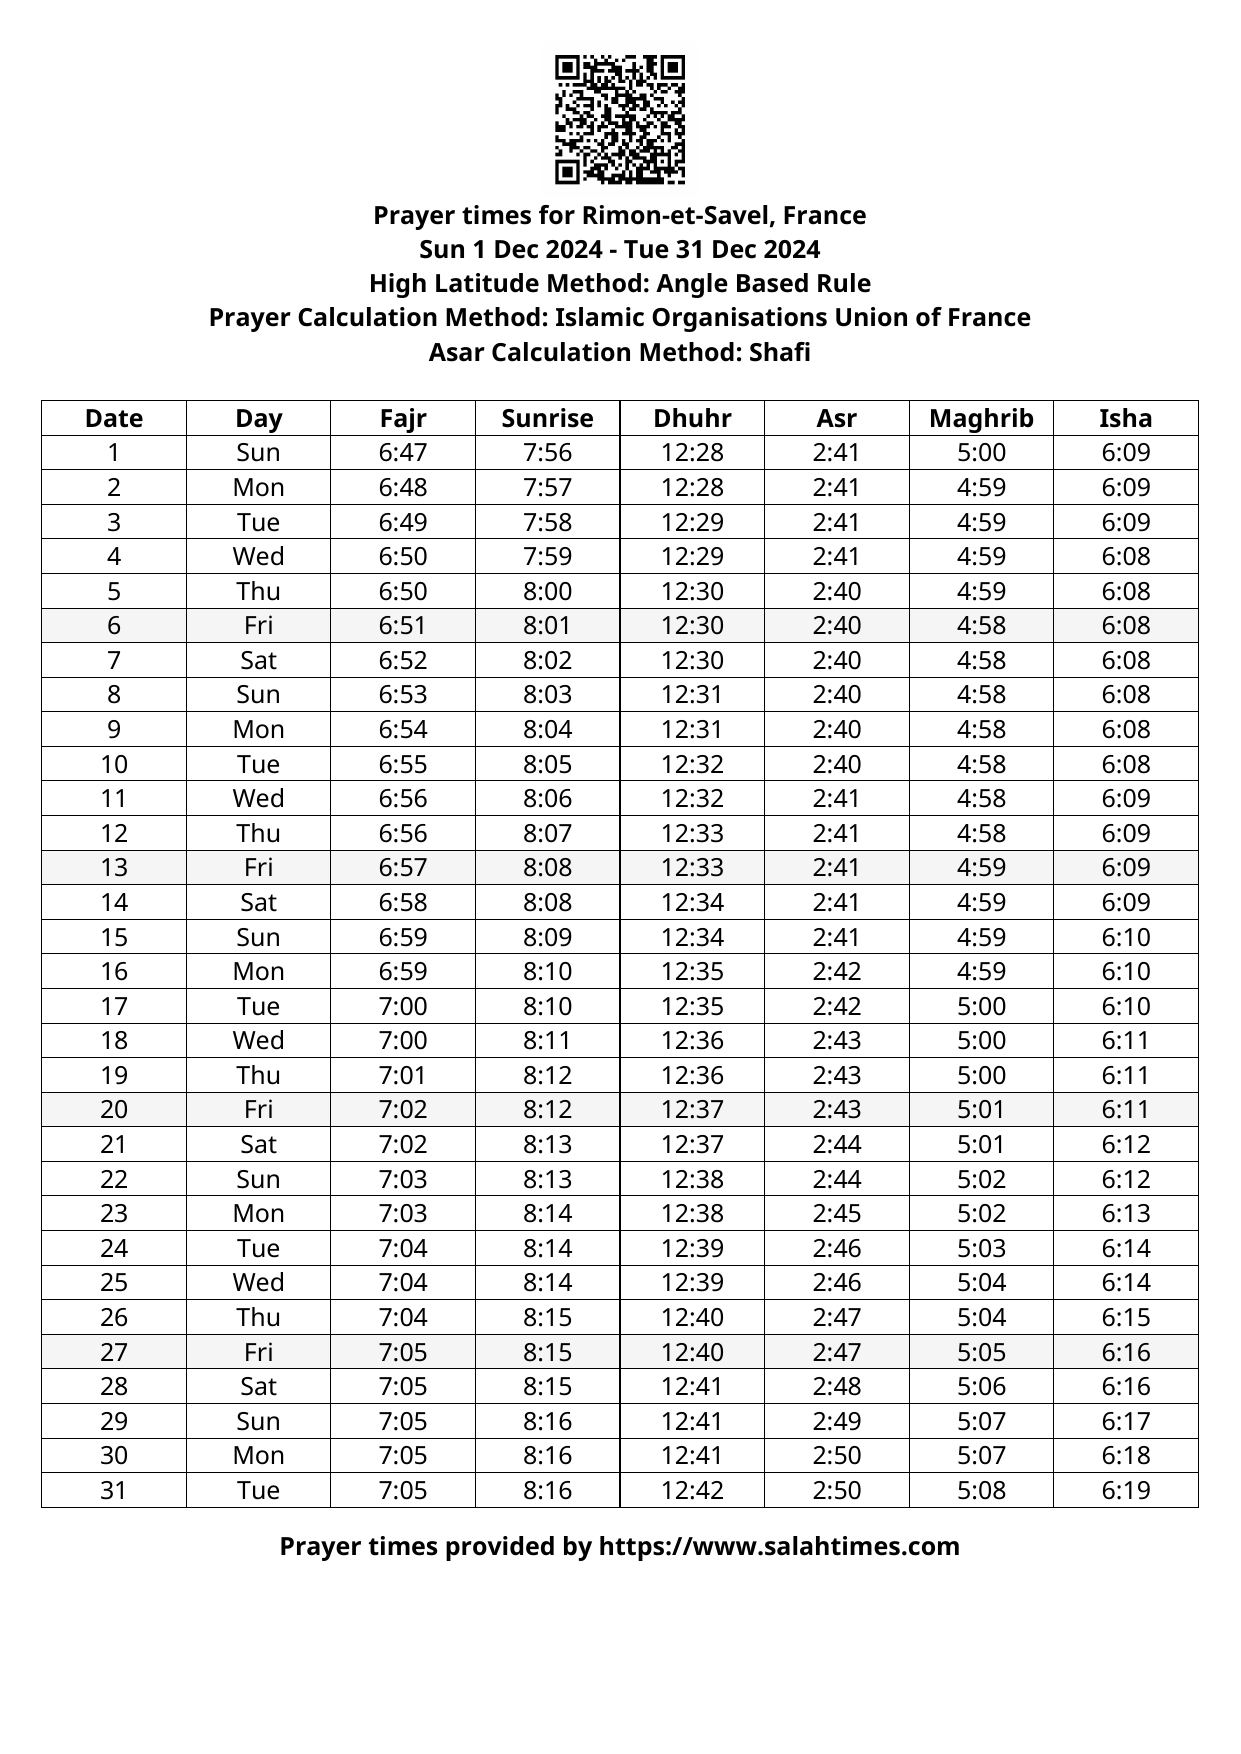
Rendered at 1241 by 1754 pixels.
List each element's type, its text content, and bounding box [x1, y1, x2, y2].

table_cell 6:56 [331, 781, 475, 815]
table_cell 6:16 [1054, 1335, 1198, 1368]
table_cell Mon [187, 1439, 330, 1472]
table_cell 6:13 [1054, 1196, 1198, 1230]
table_cell 2:40 [765, 609, 909, 642]
table_header Day [187, 401, 330, 434]
table_cell 7:00 [331, 1024, 475, 1057]
table_cell 6:14 [1054, 1231, 1198, 1264]
table_cell 6:09 [1054, 885, 1198, 919]
table_header Date [42, 401, 186, 434]
table_cell 2:41 [765, 436, 909, 469]
table_cell 22 [42, 1162, 186, 1195]
table_cell 2:43 [765, 1093, 909, 1126]
table_cell 6:09 [1054, 781, 1198, 815]
table_cell 8:15 [476, 1369, 619, 1403]
table_cell 6:08 [1054, 574, 1198, 607]
table_cell Fri [187, 851, 330, 884]
table_cell 8:02 [476, 643, 619, 677]
table_cell 12:37 [621, 1127, 764, 1161]
table_cell 12:36 [621, 1024, 764, 1057]
table_cell 6:50 [331, 539, 475, 573]
table_cell 12:41 [621, 1404, 764, 1437]
table_cell 2:50 [765, 1439, 909, 1472]
table_cell 18 [42, 1024, 186, 1057]
table_cell 6:51 [331, 609, 475, 642]
table_cell Mon [187, 954, 330, 988]
table_cell 4:58 [910, 712, 1053, 746]
table_cell 7:02 [331, 1093, 475, 1126]
table_cell 6:52 [331, 643, 475, 677]
table_cell 8:00 [476, 574, 619, 607]
table_cell 6:09 [1054, 470, 1198, 504]
table_cell 5:00 [910, 989, 1053, 1022]
table_cell 6:08 [1054, 539, 1198, 573]
table_cell Wed [187, 1024, 330, 1057]
table_cell 2:41 [765, 920, 909, 953]
table_cell 7:00 [331, 989, 475, 1022]
table_cell 8:16 [476, 1439, 619, 1472]
table_cell 7:03 [331, 1196, 475, 1230]
table_cell Thu [187, 816, 330, 849]
table_cell 12:40 [621, 1335, 764, 1368]
table_cell Wed [187, 539, 330, 573]
table_cell 13 [42, 851, 186, 884]
table_cell Tue [187, 747, 330, 780]
text High Latitude Method: Angle Based Rule [42, 266, 1198, 300]
table_cell 8:15 [476, 1300, 619, 1334]
table_cell 6:08 [1054, 609, 1198, 642]
table_cell 16 [42, 954, 186, 988]
table_cell 2:46 [765, 1266, 909, 1299]
table_cell 2:50 [765, 1473, 909, 1507]
table_cell 29 [42, 1404, 186, 1437]
table_header Isha [1054, 401, 1198, 434]
table_cell 8:05 [476, 747, 619, 780]
table_cell 4:59 [910, 574, 1053, 607]
table_cell 8:04 [476, 712, 619, 746]
table_cell 4:58 [910, 781, 1053, 815]
table_cell 12:35 [621, 954, 764, 988]
table_cell 10 [42, 747, 186, 780]
table_cell 2:41 [765, 816, 909, 849]
table_cell 6:08 [1054, 643, 1198, 677]
table_cell 4:58 [910, 643, 1053, 677]
table_cell 6:47 [331, 436, 475, 469]
table_cell 12:41 [621, 1369, 764, 1403]
table_cell 3 [42, 505, 186, 538]
table_cell 28 [42, 1369, 186, 1403]
table_cell Sat [187, 1127, 330, 1161]
table_cell 12:30 [621, 643, 764, 677]
table_cell 11 [42, 781, 186, 815]
table_cell 5:01 [910, 1093, 1053, 1126]
table_cell Fri [187, 609, 330, 642]
table_cell 2:41 [765, 539, 909, 573]
table_cell 5:05 [910, 1335, 1053, 1368]
table_header Sunrise [476, 401, 619, 434]
table_cell 5:06 [910, 1369, 1053, 1403]
table_cell 7:05 [331, 1369, 475, 1403]
table_cell 2:41 [765, 470, 909, 504]
table_cell 7:57 [476, 470, 619, 504]
table_cell 2:42 [765, 954, 909, 988]
table_cell 6:11 [1054, 1024, 1198, 1057]
table_cell 6:12 [1054, 1127, 1198, 1161]
table_cell Sun [187, 1162, 330, 1195]
table_cell 6:09 [1054, 851, 1198, 884]
table_cell 14 [42, 885, 186, 919]
table_cell 6:10 [1054, 954, 1198, 988]
table_cell 5 [42, 574, 186, 607]
table_cell Fri [187, 1335, 330, 1368]
table_cell 8:10 [476, 954, 619, 988]
table_cell 7:01 [331, 1058, 475, 1092]
table_cell 12:42 [621, 1473, 764, 1507]
text Prayer times provided by https://www.salahtimes.com [42, 1528, 1198, 1563]
table_cell 8 [42, 678, 186, 711]
table_cell 4:59 [910, 851, 1053, 884]
table_cell Sun [187, 678, 330, 711]
table_cell 7:05 [331, 1439, 475, 1472]
table_cell 7:04 [331, 1266, 475, 1299]
table_cell 4:58 [910, 609, 1053, 642]
table_cell 5:04 [910, 1266, 1053, 1299]
picture [542, 41, 699, 198]
table_cell 6:58 [331, 885, 475, 919]
table_cell Sun [187, 436, 330, 469]
table_cell 6:11 [1054, 1058, 1198, 1092]
table_cell 4 [42, 539, 186, 573]
table_cell 8:03 [476, 678, 619, 711]
table_cell 25 [42, 1266, 186, 1299]
table_cell 17 [42, 989, 186, 1022]
table_cell Tue [187, 505, 330, 538]
table_cell 6:09 [1054, 436, 1198, 469]
table_cell 4:59 [910, 505, 1053, 538]
table_cell 2:47 [765, 1335, 909, 1368]
table_cell 5:08 [910, 1473, 1053, 1507]
table_cell 8:06 [476, 781, 619, 815]
table_cell 12:37 [621, 1093, 764, 1126]
table_cell 7:05 [331, 1335, 475, 1368]
table_cell 6:14 [1054, 1266, 1198, 1299]
table_cell 7:02 [331, 1127, 475, 1161]
table_cell 12:29 [621, 539, 764, 573]
table_cell 12:39 [621, 1231, 764, 1264]
table_cell Sun [187, 1404, 330, 1437]
table_cell Tue [187, 1473, 330, 1507]
table_cell 8:16 [476, 1404, 619, 1437]
table_cell 12:40 [621, 1300, 764, 1334]
table_cell 6:54 [331, 712, 475, 746]
table_cell 6:53 [331, 678, 475, 711]
table_cell 12:32 [621, 781, 764, 815]
table_cell 6:12 [1054, 1162, 1198, 1195]
table_cell 6:10 [1054, 989, 1198, 1022]
table_cell 7:59 [476, 539, 619, 573]
table_cell 12:33 [621, 816, 764, 849]
table_cell 2:41 [765, 505, 909, 538]
table_cell 7:56 [476, 436, 619, 469]
table_cell 4:59 [910, 539, 1053, 573]
table_cell 8:08 [476, 885, 619, 919]
table_cell Thu [187, 574, 330, 607]
table_cell 12:30 [621, 609, 764, 642]
table_cell 6:16 [1054, 1369, 1198, 1403]
table_cell 12:36 [621, 1058, 764, 1092]
table_cell 21 [42, 1127, 186, 1161]
table_header Asr [765, 401, 909, 434]
table_cell 23 [42, 1196, 186, 1230]
table_cell 2 [42, 470, 186, 504]
table_cell 5:07 [910, 1404, 1053, 1437]
table_cell 6:10 [1054, 920, 1198, 953]
table_cell 2:41 [765, 781, 909, 815]
table_cell 12:38 [621, 1162, 764, 1195]
table_cell 6 [42, 609, 186, 642]
table_cell Fri [187, 1093, 330, 1126]
table_cell Thu [187, 1300, 330, 1334]
table_cell 2:40 [765, 712, 909, 746]
table_cell 4:58 [910, 816, 1053, 849]
table_cell 8:16 [476, 1473, 619, 1507]
table_cell 8:08 [476, 851, 619, 884]
table_cell 8:15 [476, 1335, 619, 1368]
table_cell Mon [187, 1196, 330, 1230]
table_cell 6:56 [331, 816, 475, 849]
table_cell 8:13 [476, 1162, 619, 1195]
table_cell 6:08 [1054, 747, 1198, 780]
table_cell 26 [42, 1300, 186, 1334]
table_cell Wed [187, 1266, 330, 1299]
table_cell 2:40 [765, 643, 909, 677]
table_cell 4:59 [910, 920, 1053, 953]
table_cell 6:11 [1054, 1093, 1198, 1126]
table_cell 2:40 [765, 678, 909, 711]
table_cell 27 [42, 1335, 186, 1368]
text Prayer Calculation Method: Islamic Organisations Union of France [42, 300, 1198, 334]
table_cell 7:58 [476, 505, 619, 538]
table_cell 4:59 [910, 885, 1053, 919]
table_header Maghrib [910, 401, 1053, 434]
table_cell 2:40 [765, 574, 909, 607]
table_cell 1 [42, 436, 186, 469]
table_cell 12:35 [621, 989, 764, 1022]
table_cell 6:15 [1054, 1300, 1198, 1334]
table_cell 8:12 [476, 1093, 619, 1126]
table_cell 7:05 [331, 1473, 475, 1507]
table_cell Sat [187, 885, 330, 919]
table_cell 6:57 [331, 851, 475, 884]
table_cell 6:49 [331, 505, 475, 538]
table_cell 2:40 [765, 747, 909, 780]
table_cell 2:43 [765, 1058, 909, 1092]
text Sun 1 Dec 2024 - Tue 31 Dec 2024 [42, 232, 1198, 266]
table_cell 2:43 [765, 1024, 909, 1057]
table_cell 5:04 [910, 1300, 1053, 1334]
table_cell 6:17 [1054, 1404, 1198, 1437]
table_cell 2:44 [765, 1162, 909, 1195]
table_cell 20 [42, 1093, 186, 1126]
table_cell 6:19 [1054, 1473, 1198, 1507]
text Prayer times for Rimon-et-Savel, France [42, 198, 1198, 232]
table_cell 12:31 [621, 678, 764, 711]
table_cell 2:49 [765, 1404, 909, 1437]
table_cell 5:00 [910, 1024, 1053, 1057]
table_cell 12 [42, 816, 186, 849]
table_cell 8:11 [476, 1024, 619, 1057]
table_cell Sat [187, 1369, 330, 1403]
table_cell 5:02 [910, 1196, 1053, 1230]
table_cell 12:39 [621, 1266, 764, 1299]
table_cell Thu [187, 1058, 330, 1092]
table_cell 12:34 [621, 885, 764, 919]
table_cell 7:03 [331, 1162, 475, 1195]
table_cell 12:32 [621, 747, 764, 780]
table_cell 7:05 [331, 1404, 475, 1437]
table_cell 2:41 [765, 851, 909, 884]
table_cell 8:07 [476, 816, 619, 849]
table_cell 4:58 [910, 747, 1053, 780]
table_cell 31 [42, 1473, 186, 1507]
table_cell 6:08 [1054, 712, 1198, 746]
table_cell 7:04 [331, 1300, 475, 1334]
table_cell 12:28 [621, 436, 764, 469]
table_cell 19 [42, 1058, 186, 1092]
table_header Dhuhr [621, 401, 764, 434]
table_cell 7:04 [331, 1231, 475, 1264]
table_cell 6:08 [1054, 678, 1198, 711]
table_cell 5:01 [910, 1127, 1053, 1161]
table_cell 2:42 [765, 989, 909, 1022]
table_header Fajr [331, 401, 475, 434]
table_cell 12:31 [621, 712, 764, 746]
table_cell 8:14 [476, 1196, 619, 1230]
table_cell 5:03 [910, 1231, 1053, 1264]
table_cell 2:45 [765, 1196, 909, 1230]
table_cell Sat [187, 643, 330, 677]
table_cell 5:02 [910, 1162, 1053, 1195]
table_cell 2:47 [765, 1300, 909, 1334]
table_cell 4:58 [910, 678, 1053, 711]
table_cell 8:10 [476, 989, 619, 1022]
table_cell 12:33 [621, 851, 764, 884]
table_cell 12:28 [621, 470, 764, 504]
table_cell 6:09 [1054, 505, 1198, 538]
table_cell 2:44 [765, 1127, 909, 1161]
table_cell 12:38 [621, 1196, 764, 1230]
table_cell Sun [187, 920, 330, 953]
table_cell 8:12 [476, 1058, 619, 1092]
table_cell 2:48 [765, 1369, 909, 1403]
table_cell 8:14 [476, 1231, 619, 1264]
table_cell Wed [187, 781, 330, 815]
table_cell 6:18 [1054, 1439, 1198, 1472]
table_cell 6:59 [331, 920, 475, 953]
table_cell 4:59 [910, 954, 1053, 988]
table_cell 12:34 [621, 920, 764, 953]
table_cell 12:41 [621, 1439, 764, 1472]
table_cell 8:14 [476, 1266, 619, 1299]
table_cell 2:46 [765, 1231, 909, 1264]
table_cell 30 [42, 1439, 186, 1472]
table_cell 12:29 [621, 505, 764, 538]
table_cell 4:59 [910, 470, 1053, 504]
table_cell 12:30 [621, 574, 764, 607]
table_cell 6:09 [1054, 816, 1198, 849]
table_cell 8:13 [476, 1127, 619, 1161]
table_cell Tue [187, 989, 330, 1022]
table_cell 6:59 [331, 954, 475, 988]
table_cell 24 [42, 1231, 186, 1264]
table_cell 15 [42, 920, 186, 953]
table_cell 8:09 [476, 920, 619, 953]
table_cell 6:55 [331, 747, 475, 780]
table_cell 2:41 [765, 885, 909, 919]
table_cell 6:48 [331, 470, 475, 504]
table_cell 5:00 [910, 436, 1053, 469]
table_cell 6:50 [331, 574, 475, 607]
table_cell 5:00 [910, 1058, 1053, 1092]
table_cell Mon [187, 712, 330, 746]
text Asar Calculation Method: Shafi [42, 334, 1198, 368]
table_cell 8:01 [476, 609, 619, 642]
table_cell 9 [42, 712, 186, 746]
table_cell Mon [187, 470, 330, 504]
table_cell Tue [187, 1231, 330, 1264]
table_cell 7 [42, 643, 186, 677]
table_cell 5:07 [910, 1439, 1053, 1472]
